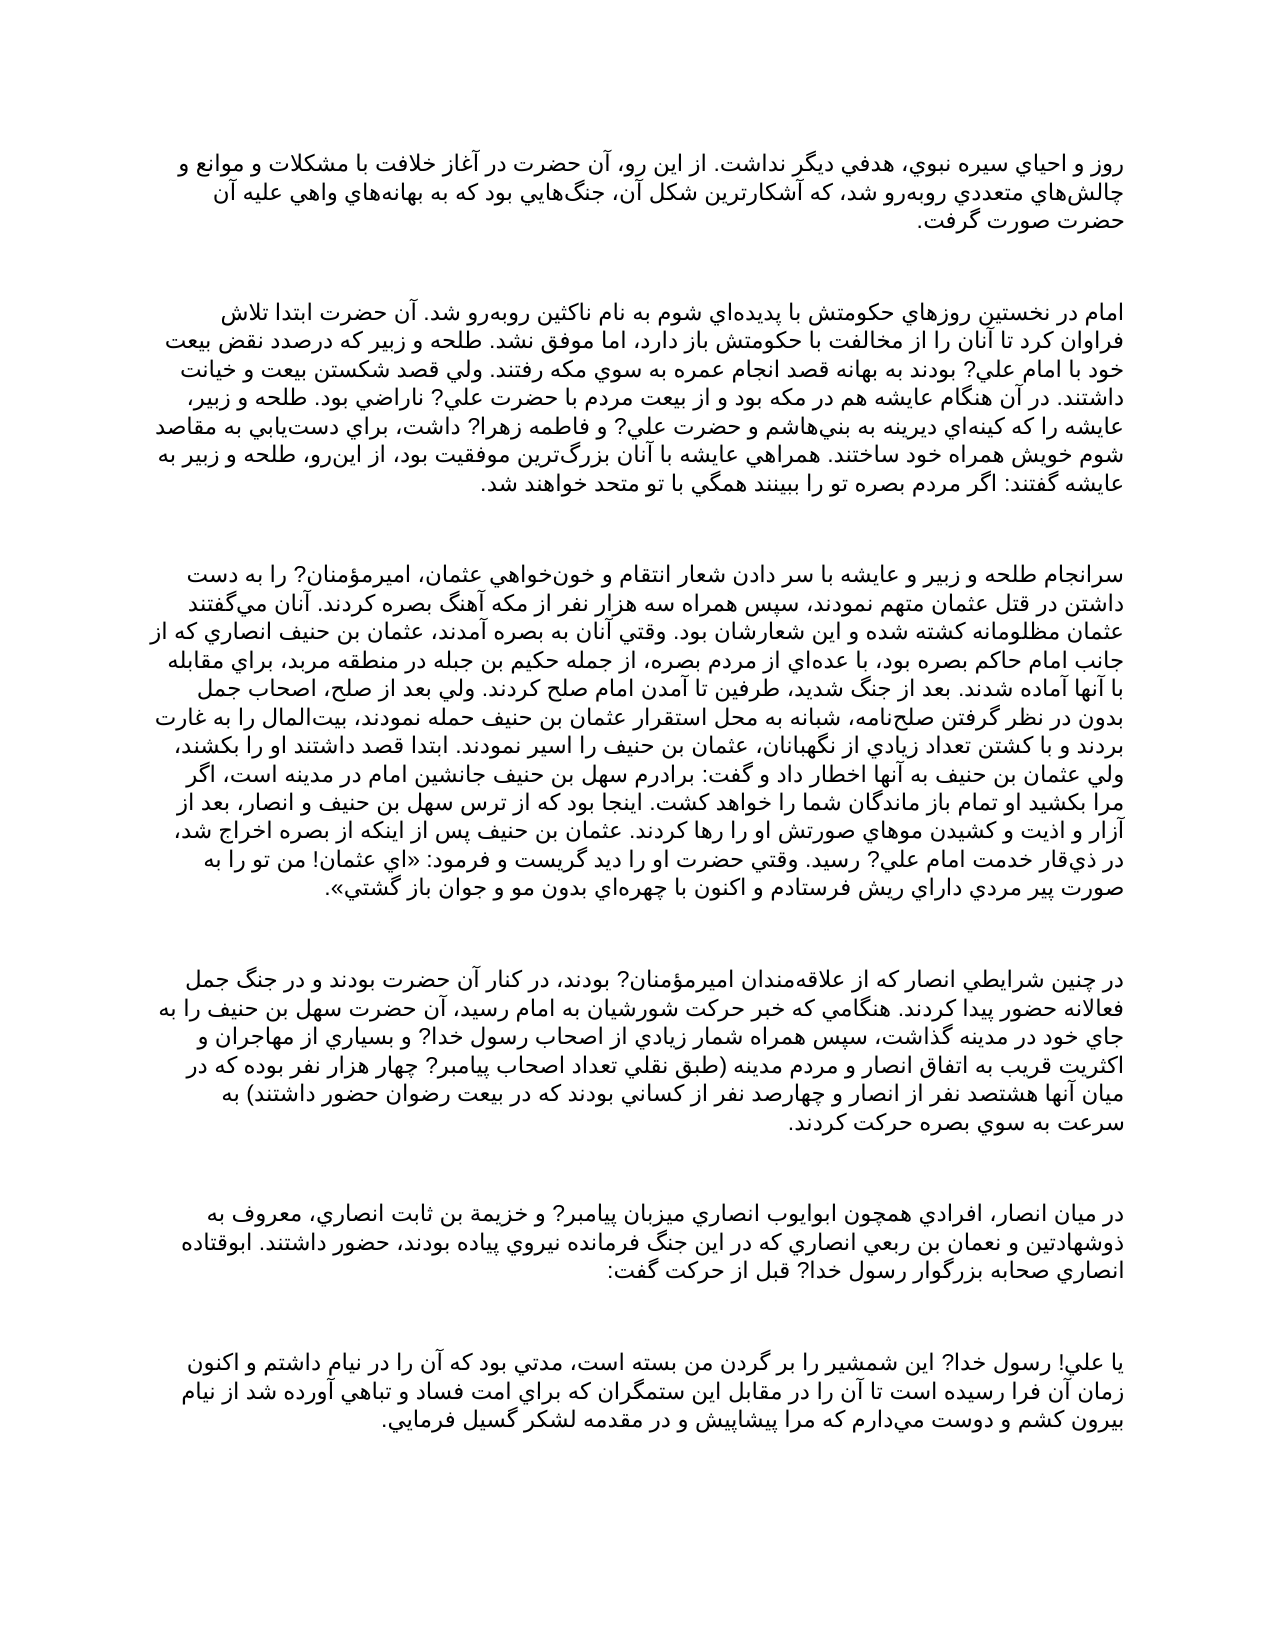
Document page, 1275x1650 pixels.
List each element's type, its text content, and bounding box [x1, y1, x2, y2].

text سرانجام طلحه و زبير و عايشه با سر دادن شعار انتقام و خون‌خواهي عثمان، اميرمؤمنان? را به دست داشتن در قتل عثمان متهم نمودند، سپس همراه سه هزار نفر از مكه آهنگ بصره كردند. آنان مي‌گفتند عثمان مظلومانه كشته شده و اين شعارشان بود. وقتي آنان به بصره آمدند، عثمان‌ بن حنيف انصاري كه از جانب امام حاكم بصره بود، با عده‌اي از مردم بصره، از جمله حكيم بن جبله در منطقه مربد، براي مقابله با آنها آماده شدند. بعد از جنگ شديد، طرفين تا آمدن امام صلح كردند. ولي بعد از صلح، اصحاب جمل بدون در نظر گرفتن صلح‌نامه، شبانه به محل استقرار عثمان بن حنيف حمله نمودند، بيت‌المال را به غارت بردند و با كشتن تعداد زيادي از نگهبانان، عثمان بن حنيف را اسير نمودند. ابتدا قصد داشتند او را بكشند، ولي عثمان بن حنيف به آنها اخطار داد و گفت: برادرم سهل بن حنيف جانشين امام در مدينه است، اگر مرا بكشيد او تمام باز ماندگان شما را خواهد كشت. اينجا بود كه از ترس سهل بن حنيف و انصار، بعد از آزار و اذيت و كشيدن موهاي صورتش او را رها كردند. عثمان بن حنيف پس از اينكه از بصره اخراج شد، در ذي‌قار خدمت امام علي? رسيد. وقتي حضرت او را ديد گريست و فرمود: «اي عثمان! من تو را به صورت پير مردي داراي ريش فرستادم و اكنون با چهره‌اي بدون مو و جوان باز گشتي». [150, 561, 1125, 901]
text در ميان انصار، افرادي همچون ابوايوب انصاري ميزبان پيامبر? و خزيمة بن ثابت انصاري، معروف به ذوشهادتين و نعمان بن ربعي انصاري كه در اين جنگ فرمانده نيروي پياده بودند، حضور داشتند. ابوقتاده انصاري صحابه بزرگوار رسول خدا? قبل از حركت گفت: [150, 1200, 1125, 1284]
text يا علي! رسول خدا? اين شمشير را بر گردن من بسته است، مدتي بود كه آن را در نيام داشتم و اكنون زمان آن فرا رسيده است تا آن را در مقابل اين ستمگران كه براي امت فساد و تباهي آورده شد از نيام بيرون كشم و دوست مي‌دارم كه مرا پيشاپيش و در مقدمه لشكر گسيل فرمايي. [150, 1349, 1125, 1432]
text در چنين شرايطي انصار كه از علاقه‌مندان اميرمؤمنان? بودند، در كنار آن حضرت بودند و در جنگ جمل فعالانه حضور پيدا كردند. هنگامي كه خبر حركت شورشيان به امام رسيد، آن حضرت سهل بن حنيف را به جاي خود در مدينه گذاشت، سپس همراه شمار زيادي از اصحاب رسول خدا? و بسياري از مهاجران و اكثريت قريب به اتفاق انصار و مردم مدينه (طبق نقلي تعداد اصحاب پيامبر?‌ چهار هزار نفر بوده كه در ميان آنها هشتصد نفر از انصار و چهارصد نفر از كساني بودند كه در بيعت رضوان حضور داشتند) به سرعت به سوي بصره حركت كردند. [150, 966, 1125, 1135]
text امام در نخستين روزهاي حكومتش با پديده‌اي شوم به نام ناكثين روبه‌رو شد. آن حضرت ابتدا تلاش فراوان كرد تا آنان را از مخالفت با حكومتش باز دارد، اما موفق نشد. طلحه و زبير كه درصدد نقض بيعت خود با امام علي‌? بودند به بهانه قصد انجام عمره به سوي مكه رفتند. ولي قصد شكستن بيعت و خيانت داشتند. در آن هنگام عايشه هم در مكه بود و از بيعت مردم با حضرت علي? ناراضي بود. طلحه و زبير، عايشه را كه كينه‌اي ديرينه به بني‌هاشم و حضرت علي? و فاطمه زهرا? داشت، براي دست‌يابي به مقاصد شوم خويش همراه خود ساختند. همراهي عايشه با آنان بزرگ‌ترين موفقيت بود، از اين‌رو، طلحه و زبير به عايشه گفتند: اگر مردم بصره تو را ببينند همگي با تو متحد خواهند شد. [150, 299, 1125, 496]
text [150, 150, 1125, 233]
